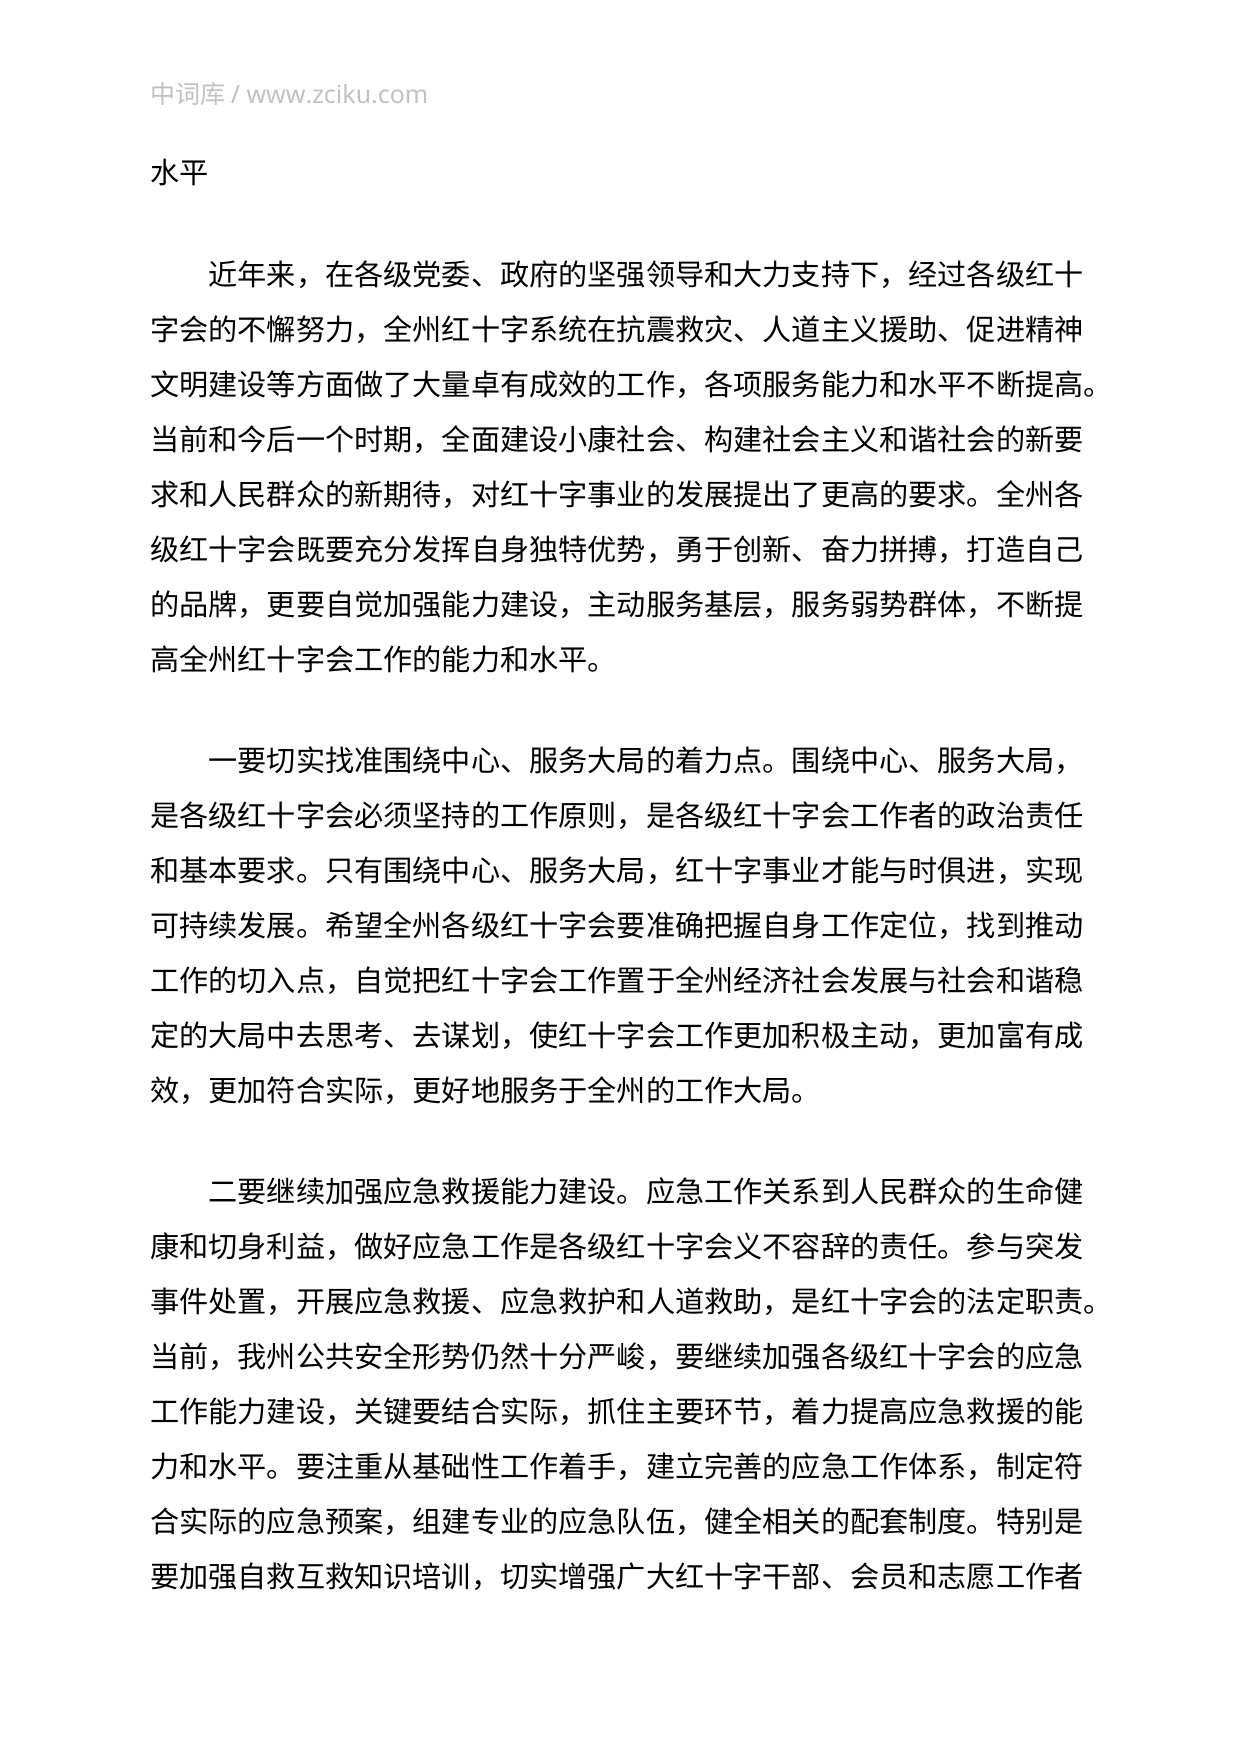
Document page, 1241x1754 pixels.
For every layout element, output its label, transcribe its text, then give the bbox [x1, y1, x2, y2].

text 近年来，在各级党委、政府的坚强领导和大力支持下，经过各级红十字会的不懈努力，全州红十字系统在抗震救灾、人道主义援助、促进精神文明建设等方面做了大量卓有成效的工作，各项服务能力和水平不断提高。当前和今后一个时期，全面建设小康社会、构建社会主义和谐社会的新要求和人民群众的新期待，对红十字事业的发展提出了更高的要求。全州各级红十字会既要充分发挥自身独特优势，勇于创新、奋力拼搏，打造自己的品牌，更要自觉加强能力建设，主动服务基层，服务弱势群体，不断提高全州红十字会工作的能力和水平。 [150, 252, 1090, 678]
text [150, 150, 1090, 192]
text 一要切实找准围绕中心、服务大局的着力点。围绕中心、服务大局，是各级红十字会必须坚持的工作原则，是各级红十字会工作者的政治责任和基本要求。只有围绕中心、服务大局，红十字事业才能与时俱进，实现可持续发展。希望全州各级红十字会要准确把握自身工作定位，找到推动工作的切入点，自觉把红十字会工作置于全州经济社会发展与社会和谐稳定的大局中去思考、去谋划，使红十字会工作更加积极主动，更加富有成效，更加符合实际，更好地服务于全州的工作大局。 [150, 738, 1090, 1109]
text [150, 1169, 1090, 1596]
